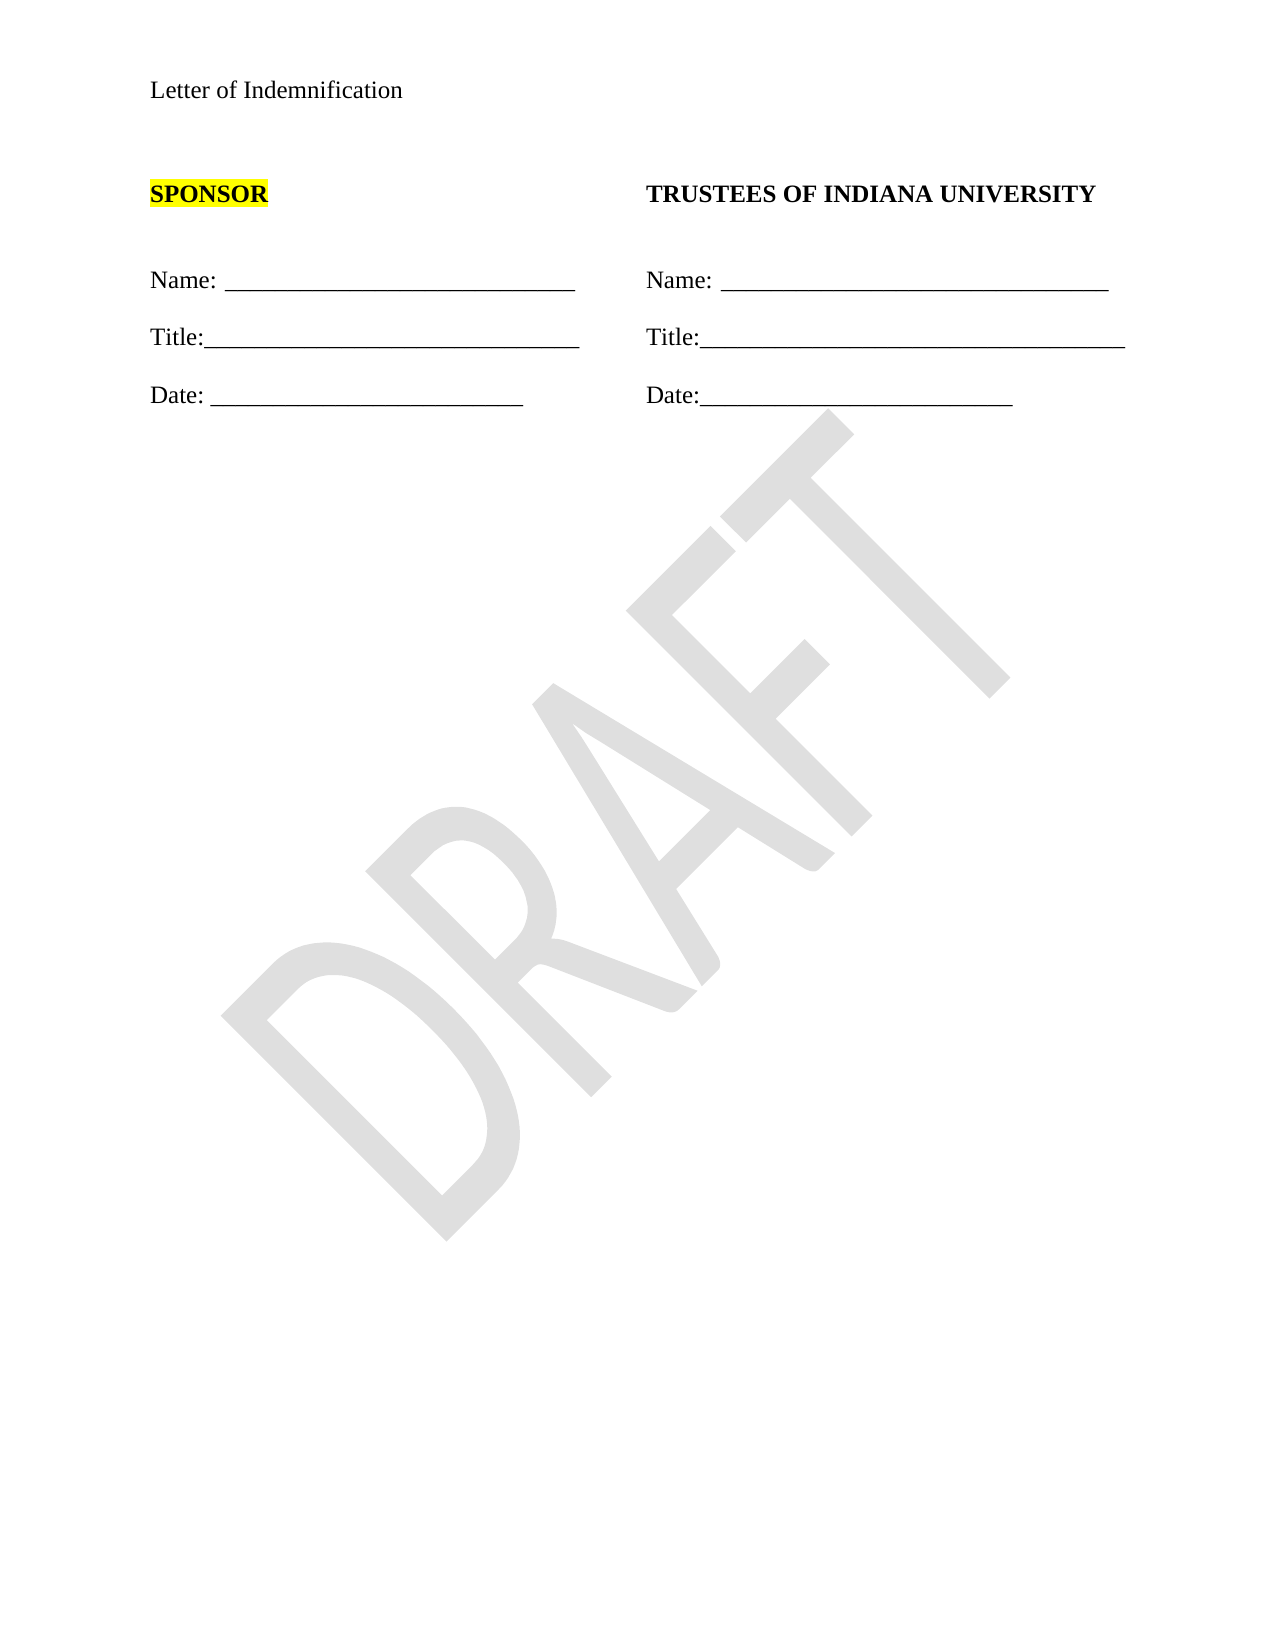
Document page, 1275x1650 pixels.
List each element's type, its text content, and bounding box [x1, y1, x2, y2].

table_header SPONSOR [139, 179, 634, 236]
table_header TRUSTEES OF INDIANA UNIVERSITY [635, 179, 1136, 236]
table_cell Name: _______________________________ Title:__________________________________ Date:_________________________ [635, 236, 1136, 437]
table_cell Name: ____________________________ Title:______________________________ Date: _________________________ [139, 236, 634, 437]
